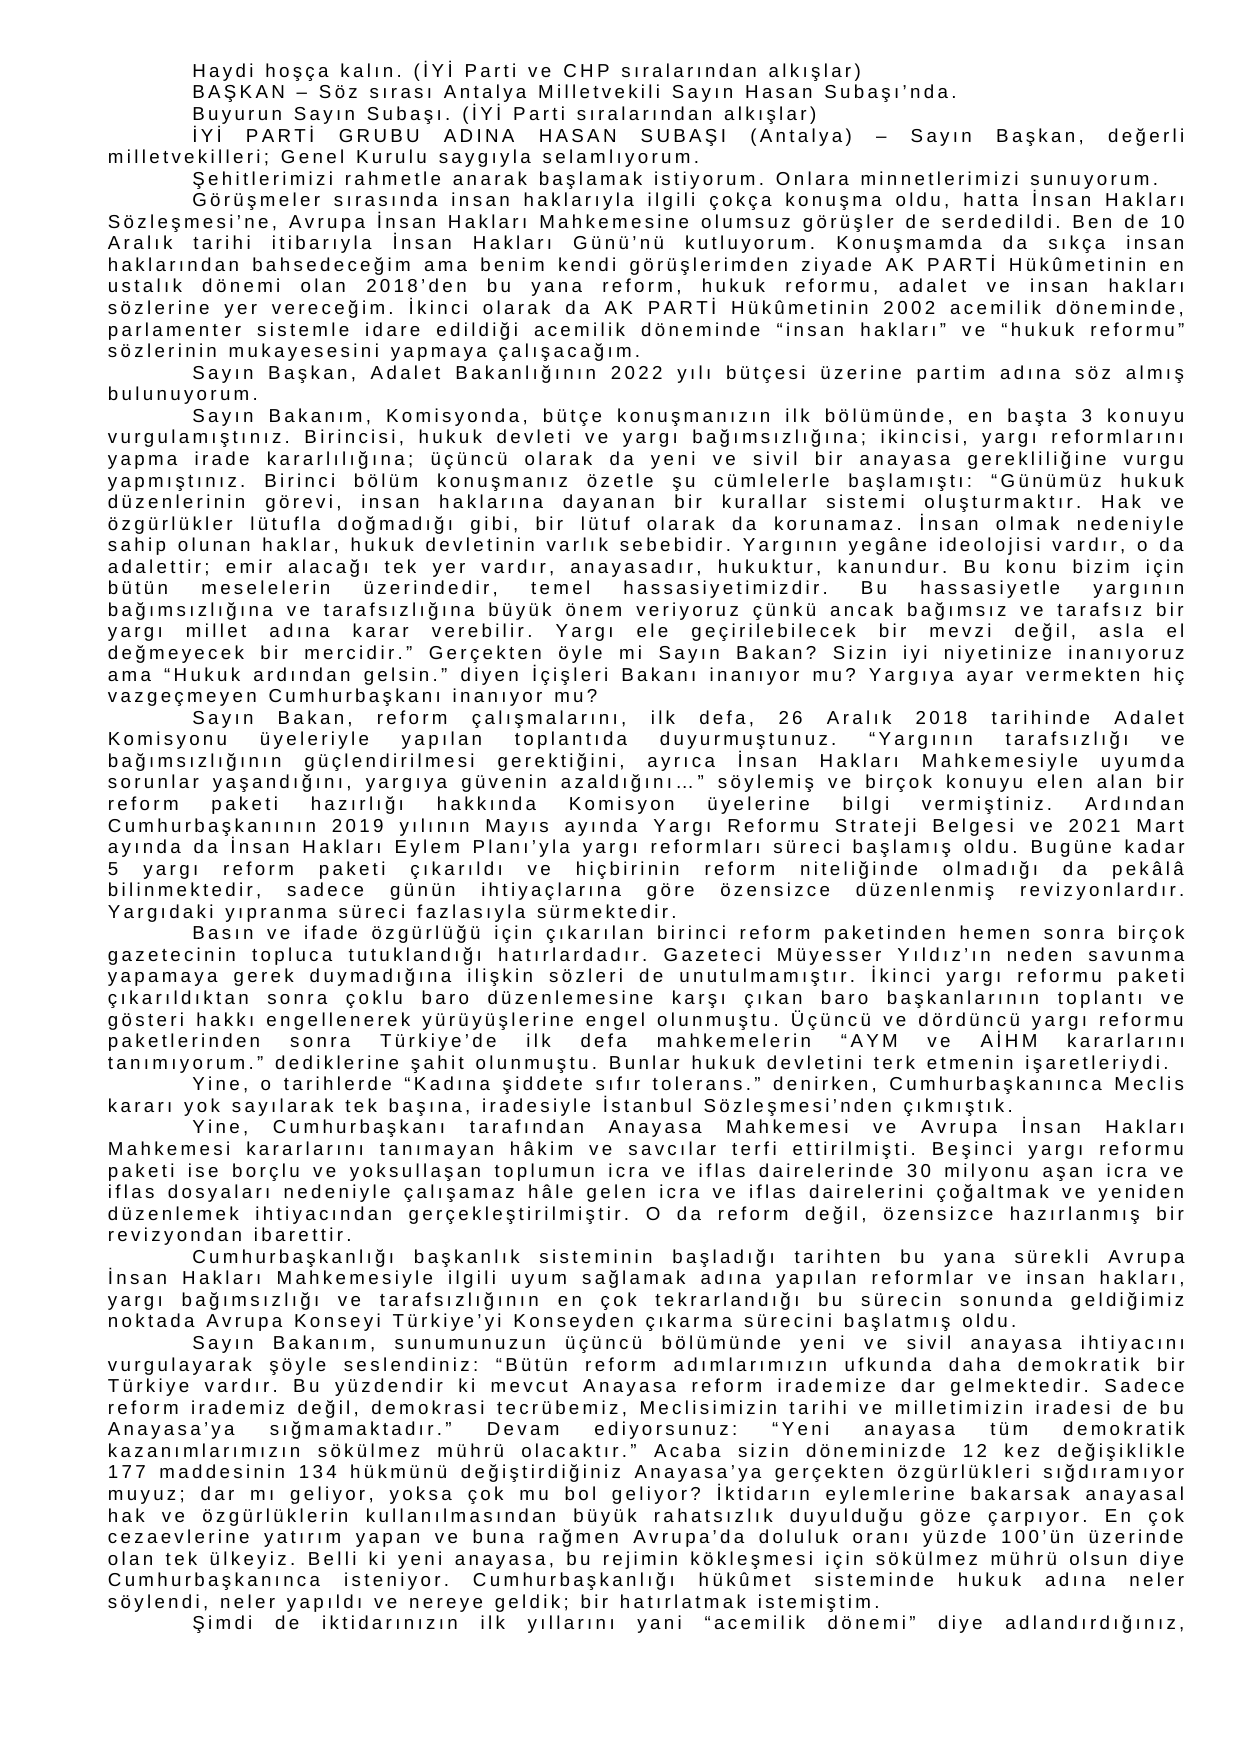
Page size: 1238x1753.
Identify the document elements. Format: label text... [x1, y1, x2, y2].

text Sayın Bakanım, sunumunuzun üçüncü bölümünde yeni ve sivil anayasa ihtiyacını vurgulayarak şöyle seslendiniz: “Bütün reform adımlarımızın ufkunda daha demokratik bir Türkiye vardır. Bu yüzdendir ki mevcut Anayasa reform irademize dar gelmektedir. Sadece reform irademiz değil, demokrasi tecrübemiz, Meclisimizin tarihi ve milletimizin iradesi de bu Anayasa’ya sığmamaktadır.” Devam ediyorsunuz: “Yeni anayasa tüm demokratik kazanımlarımızın sökülmez mührü olacaktır.” Acaba sizin döneminizde 12 kez değişiklikle 177 maddesinin 134 hükmünü değiştirdiğiniz Anayasa’ya gerçekten özgürlükleri sığdıramıyor muyuz; dar mı geliyor, yoksa çok mu bol geliyor? İktidarın eylemlerine bakarsak anayasal hak ve özgürlüklerin kullanılmasından büyük rahatsızlık duyulduğu göze çarpıyor. En çok cezaevlerine yatırım yapan ve buna rağmen Avrupa’da doluluk oranı yüzde 100’ün üzerinde olan tek ülkeyiz. Belli ki yeni anayasa, bu rejimin kökleşmesi için sökülmez mührü olsun diye Cumhurbaşkanınca isteniyor. Cumhurbaşkanlığı hükûmet sisteminde hukuk adına neler söylendi, neler yapıldı ve nereye geldik; bir hatırlatmak istemiştim. [108, 1332, 1186, 1612]
text Şehitlerimizi rahmetle anarak başlamak istiyorum. Onlara minnetlerimizi sunuyorum. [108, 167, 1186, 189]
text Cumhurbaşkanlığı başkanlık sisteminin başladığı tarihten bu yana sürekli Avrupa İnsan Hakları Mahkemesiyle ilgili uyum sağlamak adına yapılan reformlar ve insan hakları, yargı bağımsızlığı ve tarafsızlığının en çok tekrarlandığı bu sürecin sonunda geldiğimiz noktada Avrupa Konseyi Türkiye’yi Konseyden çıkarma sürecini başlatmış oldu. [108, 1246, 1186, 1332]
text Basın ve ifade özgürlüğü için çıkarılan birinci reform paketinden hemen sonra birçok gazetecinin topluca tutuklandığı hatırlardadır. Gazeteci Müyesser Yıldız’ın neden savunma yapamaya gerek duymadığına ilişkin sözleri de unutulmamıştır. İkinci yargı reformu paketi çıkarıldıktan sonra çoklu baro düzenlemesine karşı çıkan baro başkanlarının toplantı ve gösteri hakkı engellenerek yürüyüşlerine engel olunmuştu. Üçüncü ve dördüncü yargı reformu paketlerinden sonra Türkiye’de ilk defa mahkemelerin “AYM ve AİHM kararlarını tanımıyorum.” dediklerine şahit olunmuştu. Bunlar hukuk devletini terk etmenin işaretleriydi. [108, 922, 1186, 1073]
text İYİ PARTİ GRUBU ADINA HASAN SUBAŞI (Antalya) – Sayın Başkan, değerli milletvekilleri; Genel Kurulu saygıyla selamlıyorum. [108, 124, 1186, 167]
text Yine, Cumhurbaşkanı tarafından Anayasa Mahkemesi ve Avrupa İnsan Hakları Mahkemesi kararlarını tanımayan hâkim ve savcılar terfi ettirilmişti. Beşinci yargı reformu paketi ise borçlu ve yoksullaşan toplumun icra ve iflas dairelerinde 30 milyonu aşan icra ve iflas dosyaları nedeniyle çalışamaz hâle gelen icra ve iflas dairelerini çoğaltmak ve yeniden düzenlemek ihtiyacından gerçekleştirilmiştir. O da reform değil, özensizce hazırlanmış bir revizyondan ibarettir. [108, 1116, 1186, 1246]
text BAŞKAN – Söz sırası Antalya Milletvekili Sayın Hasan Subaşı’nda. [108, 81, 1186, 103]
text Sayın Bakanım, Komisyonda, bütçe konuşmanızın ilk bölümünde, en başta 3 konuyu vurgulamıştınız. Birincisi, hukuk devleti ve yargı bağımsızlığına; ikincisi, yargı reformlarını yapma irade kararlılığına; üçüncü olarak da yeni ve sivil bir anayasa gerekliliğine vurgu yapmıştınız. Birinci bölüm konuşmanız özetle şu cümlelerle başlamıştı: “Günümüz hukuk düzenlerinin görevi, insan haklarına dayanan bir kurallar sistemi oluşturmaktır. Hak ve özgürlükler lütufla doğmadığı gibi, bir lütuf olarak da korunamaz. İnsan olmak nedeniyle sahip olunan haklar, hukuk devletinin varlık sebebidir. Yargının yegâne ideolojisi vardır, o da adalettir; emir alacağı tek yer vardır, anayasadır, hukuktur, kanundur. Bu konu bizim için bütün meselelerin üzerindedir, temel hassasiyetimizdir. Bu hassasiyetle yargının bağımsızlığına ve tarafsızlığına büyük önem veriyoruz çünkü ancak bağımsız ve tarafsız bir yargı millet adına karar verebilir. Yargı ele geçirilebilecek bir mevzi değil, asla el değmeyecek bir mercidir.” Gerçekten öyle mi Sayın Bakan? Sizin iyi niyetinize inanıyoruz ama “Hukuk ardından gelsin.” diyen İçişleri Bakanı inanıyor mu? Yargıya ayar vermekten hiç vazgeçmeyen Cumhurbaşkanı inanıyor mu? [108, 405, 1186, 707]
text Yine, o tarihlerde “Kadına şiddete sıfır tolerans.” denirken, Cumhurbaşkanınca Meclis kararı yok sayılarak tek başına, iradesiyle İstanbul Sözleşmesi’nden çıkmıştık. [108, 1073, 1186, 1116]
text Buyurun Sayın Subaşı. (İYİ Parti sıralarından alkışlar) [108, 103, 1186, 124]
text Sayın Bakan, reform çalışmalarını, ilk defa, 26 Aralık 2018 tarihinde Adalet Komisyonu üyeleriyle yapılan toplantıda duyurmuştunuz. “Yargının tarafsızlığı ve bağımsızlığının güçlendirilmesi gerektiğini, ayrıca İnsan Hakları Mahkemesiyle uyumda sorunlar yaşandığını, yargıya güvenin azaldığını…” söylemiş ve birçok konuyu elen alan bir reform paketi hazırlığı hakkında Komisyon üyelerine bilgi vermiştiniz. Ardından Cumhurbaşkanının 2019 yılının Mayıs ayında Yargı Reformu Strateji Belgesi ve 2021 Mart ayında da İnsan Hakları Eylem Planı’yla yargı reformları süreci başlamış oldu. Bugüne kadar 5 yargı reform paketi çıkarıldı ve hiçbirinin reform niteliğinde olmadığı da pekâlâ bilinmektedir, sadece günün ihtiyaçlarına göre özensizce düzenlenmiş revizyonlardır. Yargıdaki yıpranma süreci fazlasıyla sürmektedir. [108, 707, 1186, 922]
text Haydi hoşça kalın. (İYİ Parti ve CHP sıralarından alkışlar) [108, 60, 1186, 81]
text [108, 1612, 1186, 1634]
text Görüşmeler sırasında insan haklarıyla ilgili çokça konuşma oldu, hatta İnsan Hakları Sözleşmesi’ne, Avrupa İnsan Hakları Mahkemesine olumsuz görüşler de serdedildi. Ben de 10 Aralık tarihi itibarıyla İnsan Hakları Günü’nü kutluyorum. Konuşmamda da sıkça insan haklarından bahsedeceğim ama benim kendi görüşlerimden ziyade AK PARTİ Hükûmetinin en ustalık dönemi olan 2018’den bu yana reform, hukuk reformu, adalet ve insan hakları sözlerine yer vereceğim. İkinci olarak da AK PARTİ Hükûmetinin 2002 acemilik döneminde, parlamenter sistemle idare edildiği acemilik döneminde “insan hakları” ve “hukuk reformu” sözlerinin mukayesesini yapmaya çalışacağım. [108, 189, 1186, 362]
text Sayın Başkan, Adalet Bakanlığının 2022 yılı bütçesi üzerine partim adına söz almış bulunuyorum. [108, 362, 1186, 405]
